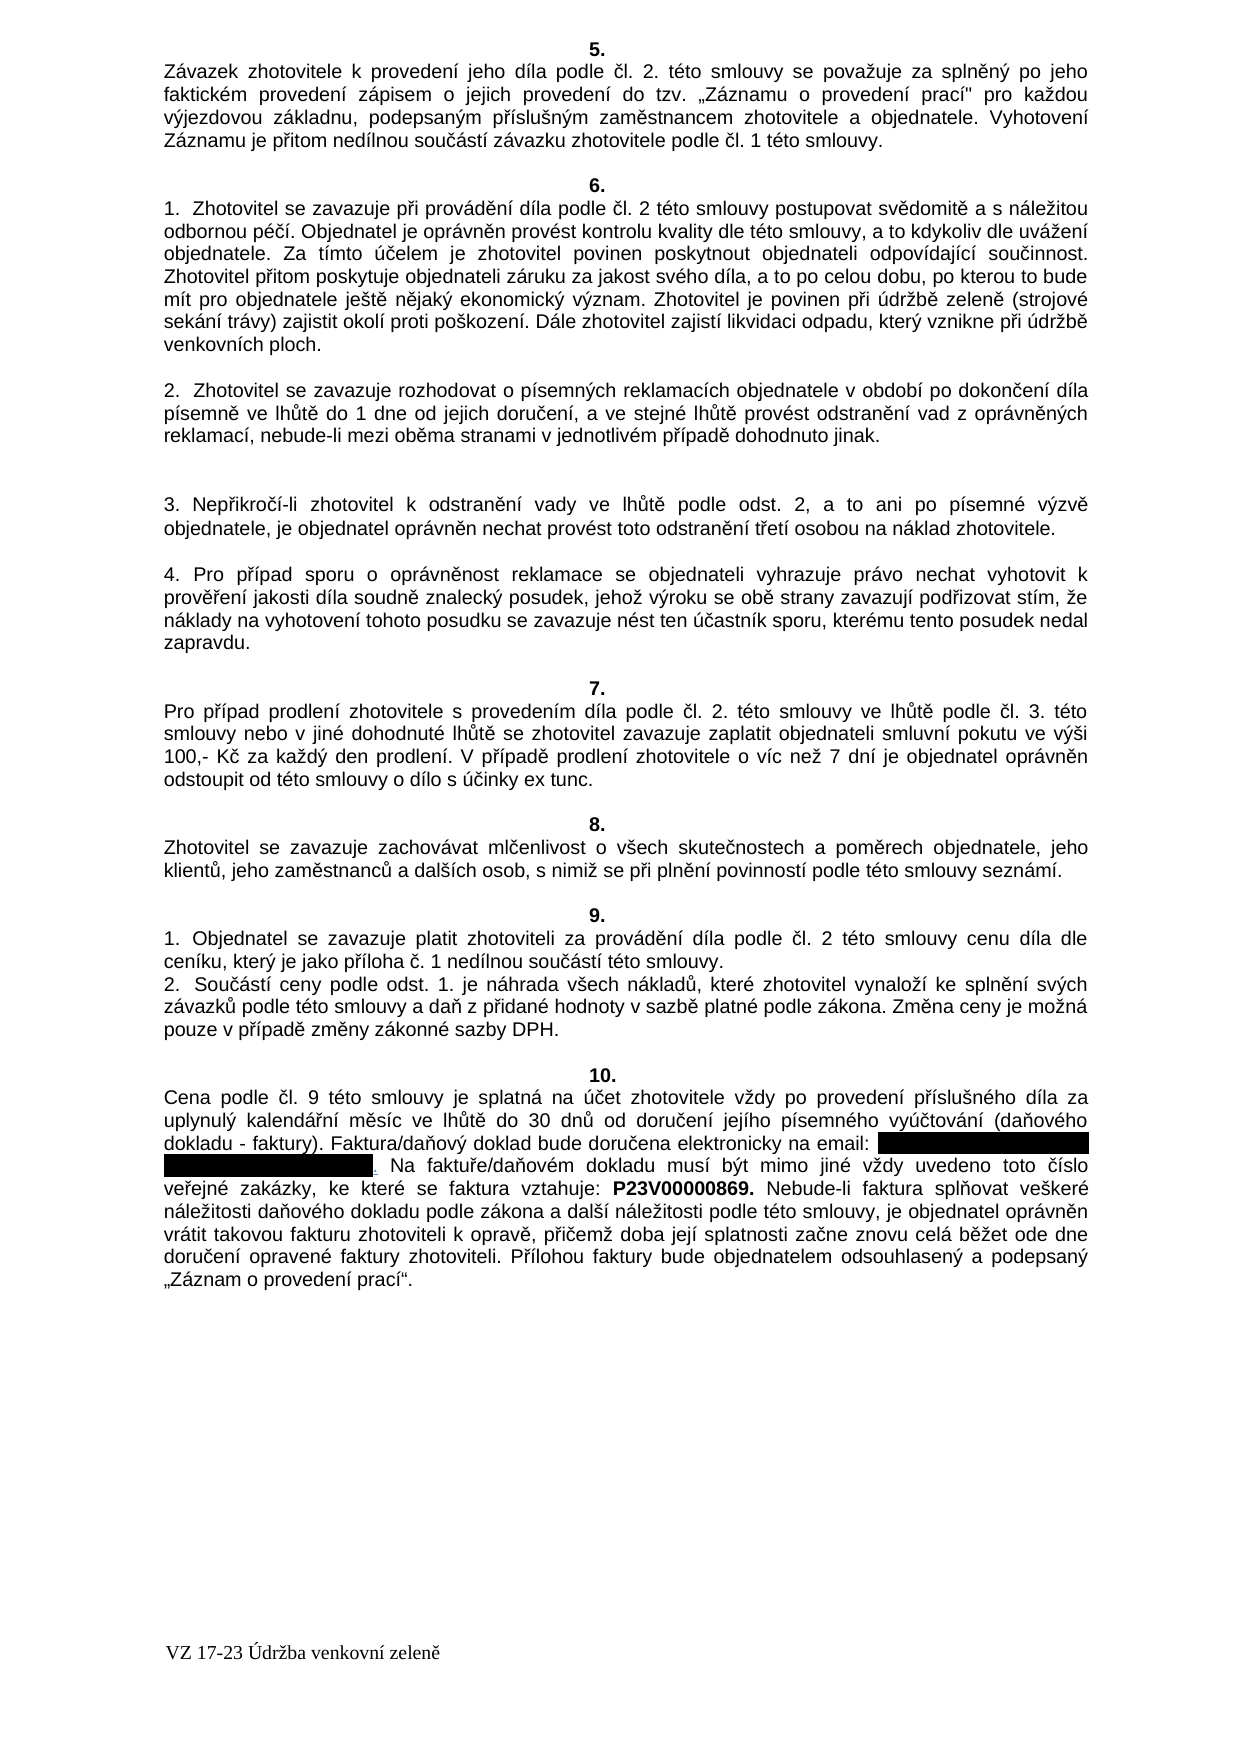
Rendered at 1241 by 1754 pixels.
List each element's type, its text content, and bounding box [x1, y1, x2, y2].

list Objednatel se zavazuje platit zhotoviteli za provádění díla podle čl. 2 této smlouvy cenu díla dle ceníku, který je jako příloha č. 1 nedílnou součástí této smlouvy. [163, 927, 1089, 972]
list Pro případ sporu o oprávněnost reklamace se objednateli vyhrazuje právo nechat vyhotovit k prověření jakosti díla soudně znalecký posudek, jehož výroku se obě strany zavazují podřizovat stím, že náklady na vyhotovení tohoto posudku se zavazuje nést ten účastník sporu, kterému tento posudek nedal zapravdu. [163, 563, 1089, 654]
text Závazek zhotovitele k provedení jeho díla podle čl. 2. této smlouvy se považuje za splněný po jeho faktickém provedení zápisem o jejich provedení do tzv. „Záznamu o provedení prací" pro každou výjezdovou základnu, podepsaným příslušným zaměstnancem zhotovitele a objednatele. Vyhotovení Záznamu je přitom nedílnou součástí závazku zhotovitele podle čl. 1 této smlouvy. [163, 60, 1089, 151]
text Cena podle čl. 9 této smlouvy je splatná na účet zhotovitele vždy po provedení příslušného díla za uplynulý kalendářní měsíc ve lhůtě do 30 dnů od doručení jejího písemného vyúčtování (daňového dokladu - faktury). Faktura/daňový doklad bude doručena elektronicky na email: ​......................................​...​................................... Na faktuře/daňovém dokladu musí být mimo jiné vždy uvedeno toto číslo veřejné zakázky, ke které se faktura vztahuje: P23V00000869. Nebude-li faktura splňovat veškeré náležitosti daňového dokladu podle zákona a další náležitosti podle této smlouvy, je objednatel oprávněn vrátit takovou fakturu zhotoviteli k opravě, přičemž doba její splatnosti začne znovu celá běžet ode dne doručení opravené faktury zhotoviteli. Přílohou faktury bude objednatelem odsouhlasený a podepsaný „Záznam o provedení prací“. [163, 1086, 1089, 1291]
text Pro případ prodlení zhotovitele s provedením díla podle čl. 2. této smlouvy ve lhůtě podle čl. 3. této smlouvy nebo v jiné dohodnuté lhůtě se zhotovitel zavazuje zaplatit objednateli smluvní pokutu ve výši 100,- Kč za každý den prodlení. V případě prodlení zhotovitele o víc než 7 dní je objednatel oprávněn odstoupit od této smlouvy o dílo s účinky ex tunc. [163, 699, 1089, 790]
list Zhotovitel se zavazuje rozhodovat o písemných reklamacích objednatele v období po dokončení díla písemně ve lhůtě do 1 dne od jejich doručení, a ve stejné lhůtě provést odstranění vad z oprávněných reklamací, nebude-li mezi oběma stranami v jednotlivém případě dohodnuto jinak. [163, 379, 1089, 447]
list Nepřikročí-li zhotovitel k odstranění vady ve lhůtě podle odst. 2, a to ani po písemné výzvě objednatele, je objednatel oprávněn nechat provést toto odstranění třetí osobou na náklad zhotovitele. [163, 493, 1089, 539]
list Zhotovitel se zavazuje při provádění díla podle čl. 2 této smlouvy postupovat svědomitě a s náležitou odbornou péčí. Objednatel je oprávněn provést kontrolu kvality dle této smlouvy, a to kdykoliv dle uvážení objednatele. Za tímto účelem je zhotovitel povinen poskytnout objednateli odpovídající součinnost. Zhotovitel přitom poskytuje objednateli záruku za jakost svého díla, a to po celou dobu, po kterou to bude mít pro objednatele ještě nějaký ekonomický význam. Zhotovitel je povinen při údržbě zeleně (strojové sekání trávy) zajistit okolí proti poškození. Dále zhotovitel zajistí likvidaci odpadu, který vznikne při údržbě venkovních ploch. [163, 197, 1089, 356]
text Zhotovitel se zavazuje zachovávat mlčenlivost o všech skutečnostech a poměrech objednatele, jeho klientů, jeho zaměstnanců a dalších osob, s nimiž se při plnění povinností podle této smlouvy seznámí. [163, 836, 1089, 881]
list Součástí ceny podle odst. 1. je náhrada všech nákladů, které zhotovitel vynaloží ke splnění svých závazků podle této smlouvy a daň z přidané hodnoty v sazbě platné podle zákona. Změna ceny je možná pouze v případě změny zákonné sazby DPH. [163, 972, 1089, 1041]
